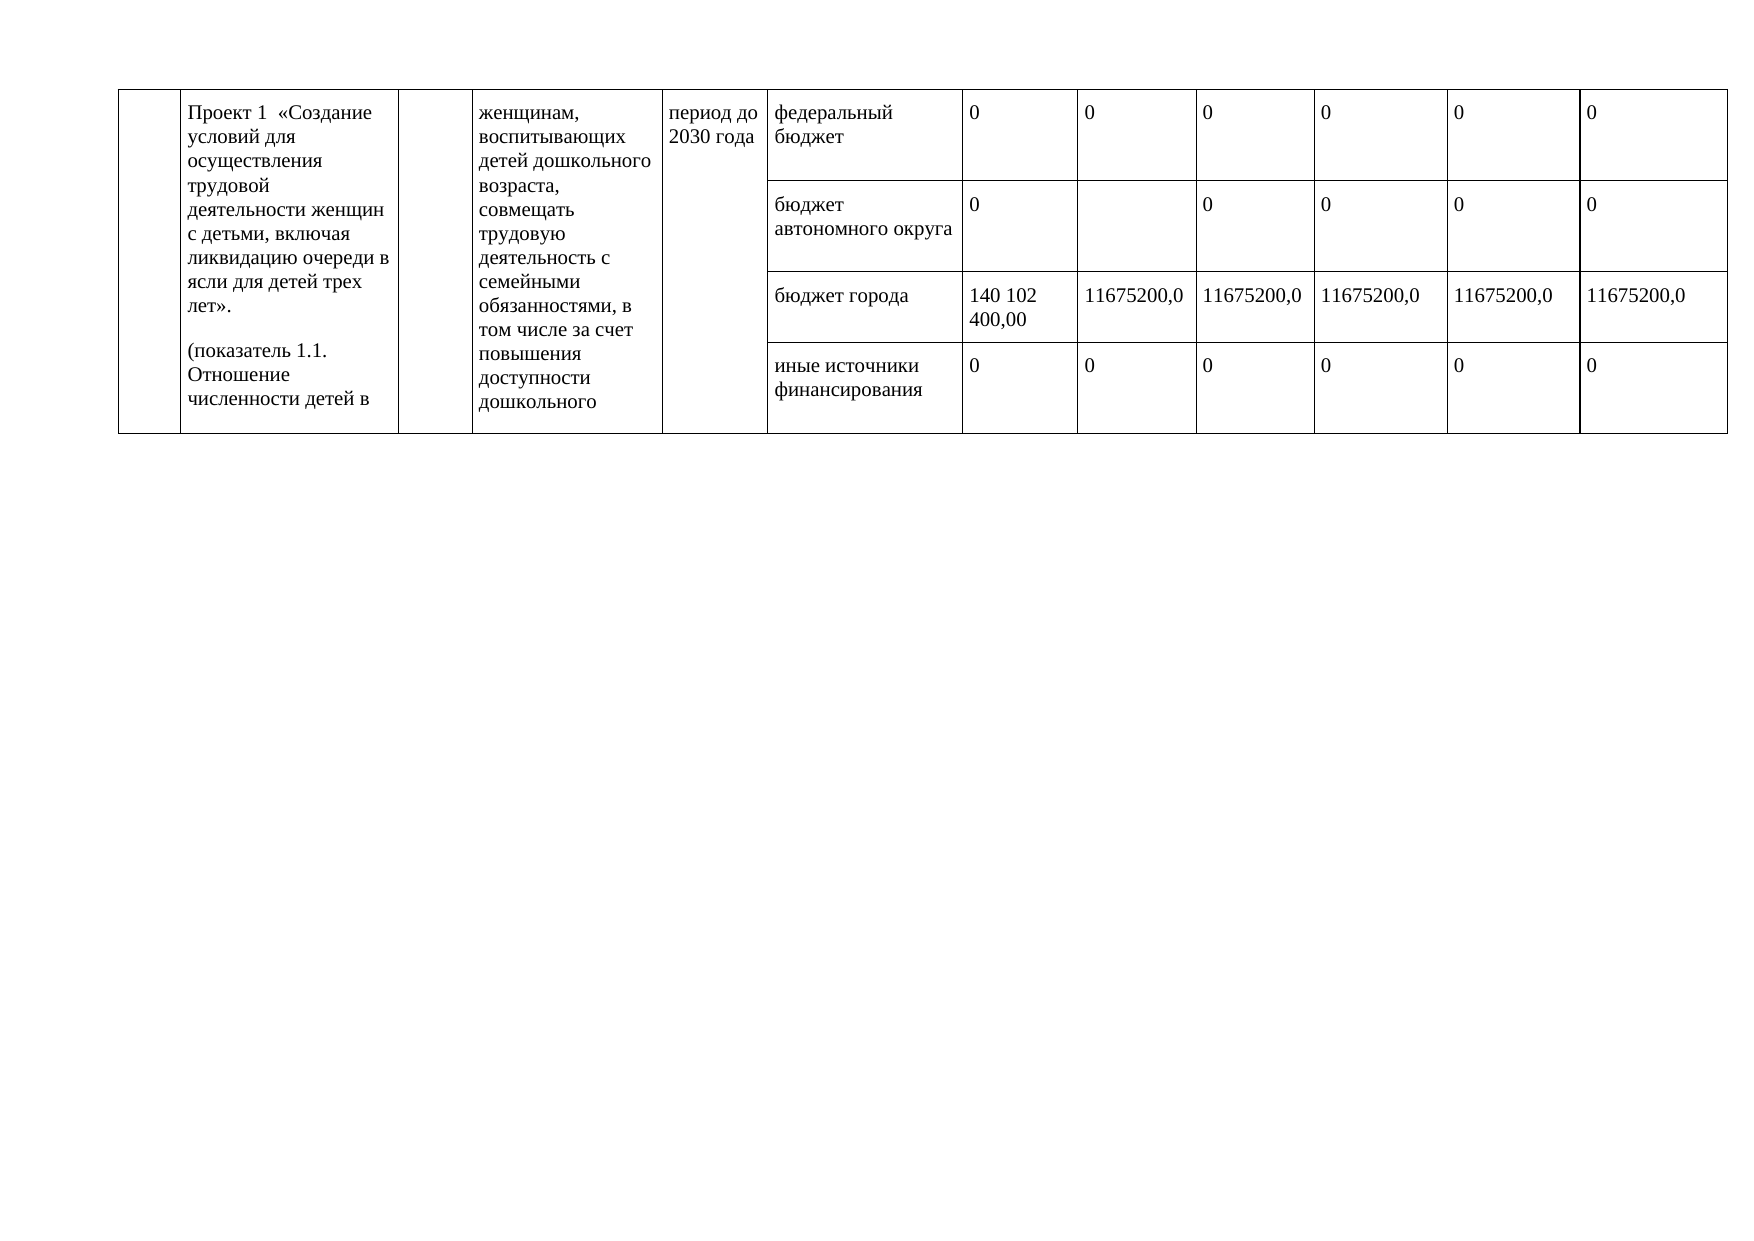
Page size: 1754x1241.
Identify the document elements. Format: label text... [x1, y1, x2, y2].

table_cell 140 102 400,00 [963, 272, 1077, 342]
table_cell 0 [1448, 90, 1579, 180]
table_cell 0 [963, 181, 1077, 271]
table_cell 1 [399, 90, 472, 433]
table_cell бюджет автономного округа [768, 181, 962, 271]
table_cell 11675200,0 [1448, 272, 1579, 342]
table_cell 0 [1581, 181, 1727, 271]
table_cell 0 [1315, 343, 1447, 433]
table_cell 0 [1448, 343, 1579, 433]
table_cell 0 [1315, 181, 1447, 271]
table_cell 0 [1581, 343, 1727, 433]
table_cell 11675200,0 [1315, 272, 1447, 342]
table_cell [119, 90, 180, 433]
table_cell 0 [1448, 181, 1579, 271]
table_cell [1078, 181, 1196, 271]
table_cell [663, 90, 767, 433]
table_cell 0 [1078, 90, 1196, 180]
table_cell бюджет города [768, 272, 962, 342]
table_cell 0 [1197, 181, 1314, 271]
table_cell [181, 90, 398, 433]
table_cell 0 [1581, 90, 1727, 180]
table_cell 11675200,0 [1581, 272, 1727, 342]
table_cell 11675200,0 [1078, 272, 1196, 342]
table_cell иные источники финансирования [768, 343, 962, 433]
table_cell 0 [1197, 90, 1314, 180]
table_cell 0 [1197, 343, 1314, 433]
table_cell 0 [963, 343, 1077, 433]
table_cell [473, 90, 662, 433]
table_cell федеральный бюджет [768, 90, 962, 180]
table_cell 0 [963, 90, 1077, 180]
table_cell 11675200,0 [1197, 272, 1314, 342]
table_cell 0 [1078, 343, 1196, 433]
table_cell 0 [1315, 90, 1447, 180]
